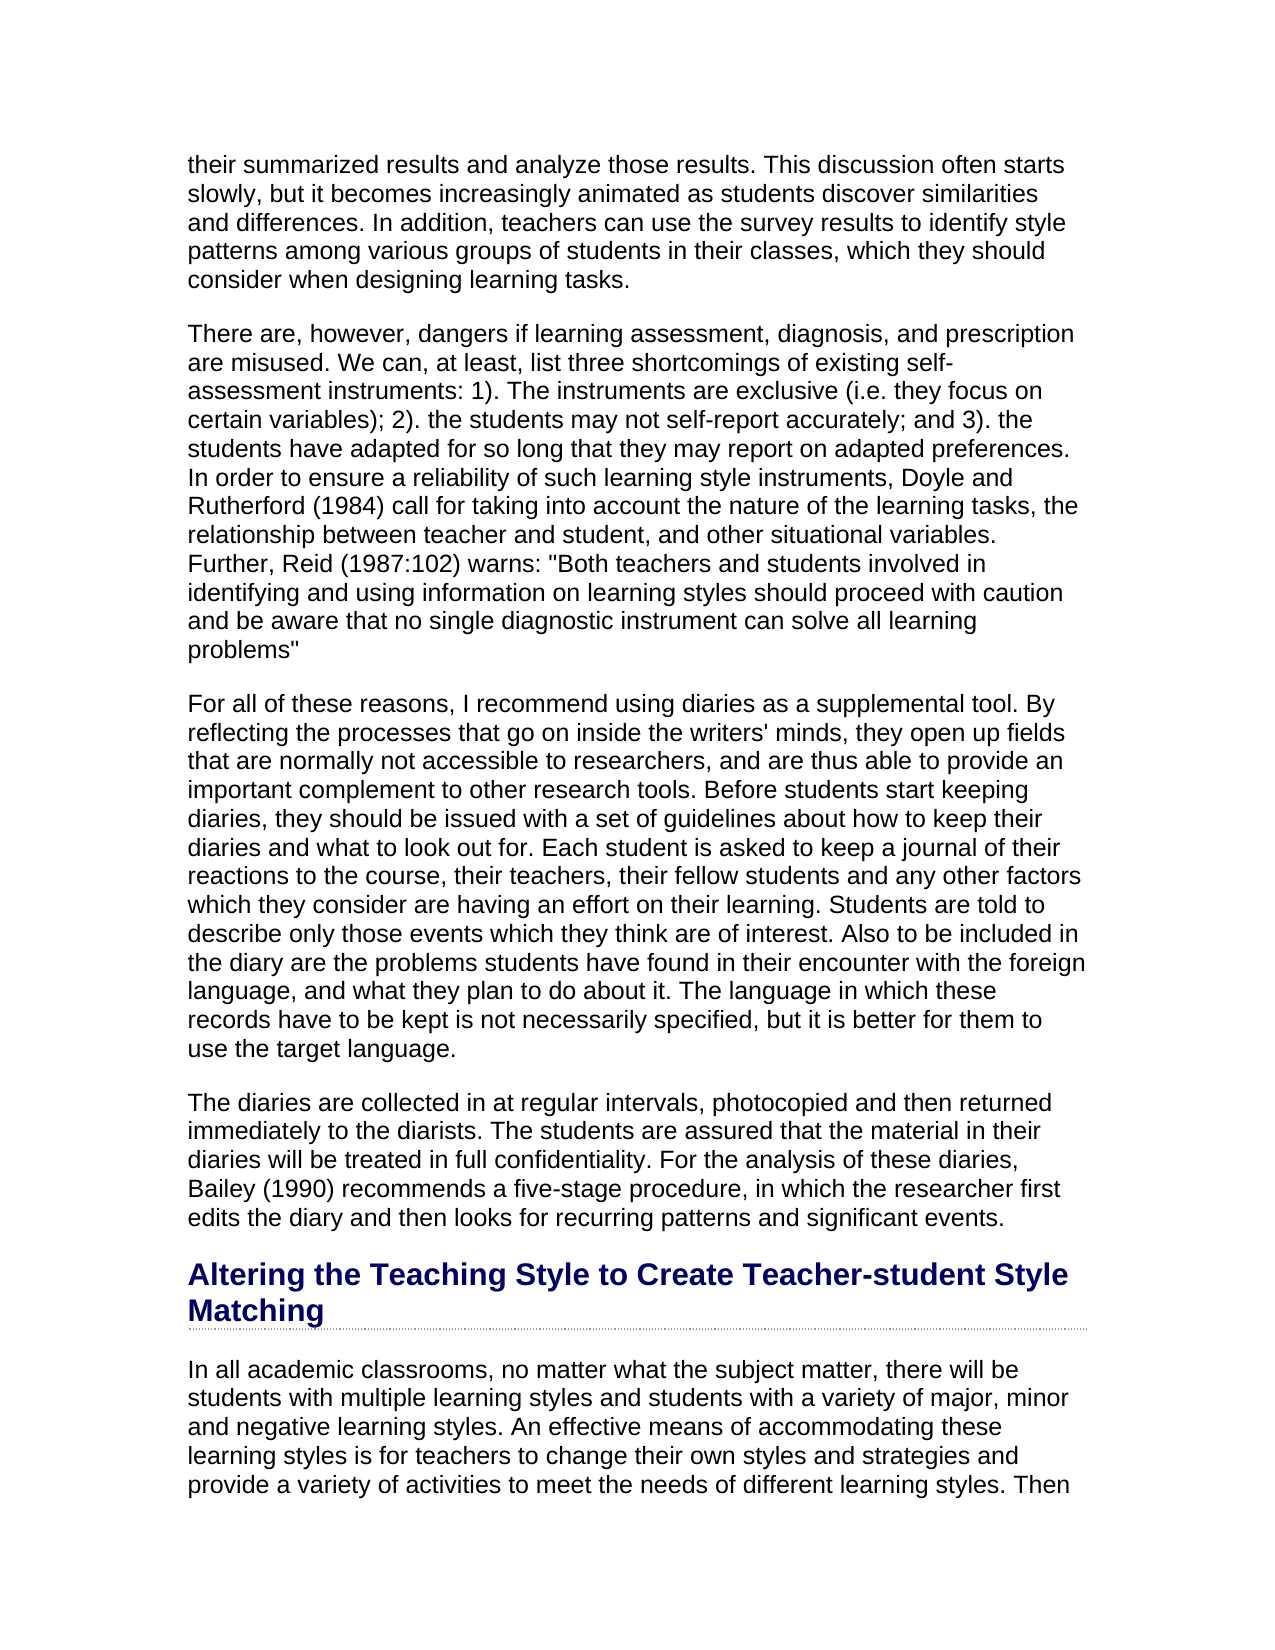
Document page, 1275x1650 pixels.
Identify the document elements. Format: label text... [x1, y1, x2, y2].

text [187, 150, 1087, 294]
text Altering the Teaching Style to Create Teacher-student Style Matching [187, 1256, 1087, 1330]
text The diaries are collected in at regular intervals, photocopied and then returned immediately to the diarists. The students are assured that the material in their diaries will be treated in full confidentiality. For the analysis of these diaries, Bailey (1990) recommends a five-stage procedure, in which the researcher first edits the diary and then looks for recurring patterns and significant events. [187, 1087, 1087, 1231]
text For all of these reasons, I recommend using diaries as a supplemental tool. By reflecting the processes that go on inside the writers' minds, they open up fields that are normally not accessible to researchers, and are thus able to provide an important complement to other research tools. Before students start keeping diaries, they should be issued with a set of guidelines about how to keep their diaries and what to look out for. Each student is asked to keep a journal of their reactions to the course, their teachers, their fellow students and any other factors which they consider are having an effort on their learning. Students are told to describe only those events which they think are of interest. Also to be included in the diary are the problems students have found in their encounter with the foreign language, and what they plan to do about it. The language in which these records have to be kept is not necessarily specified, but it is better for them to use the target language. [187, 689, 1087, 1062]
text There are, however, dangers if learning assessment, diagnosis, and prescription are misused. We can, at least, list three shortcomings of existing self-assessment instruments: 1). The instruments are exclusive (i.e. they focus on certain variables); 2). the students may not self-report accurately; and 3). the students have adapted for so long that they may report on adapted preferences. In order to ensure a reliability of such learning style instruments, Doyle and Rutherford (1984) call for taking into account the nature of the learning tasks, the relationship between teacher and student, and other situational variables. Further, Reid (1987:102) warns: "Both teachers and students involved in identifying and using information on learning styles should proceed with caution and be aware that no single diagnostic instrument can solve all learning problems" [187, 319, 1087, 664]
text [187, 1355, 1087, 1498]
